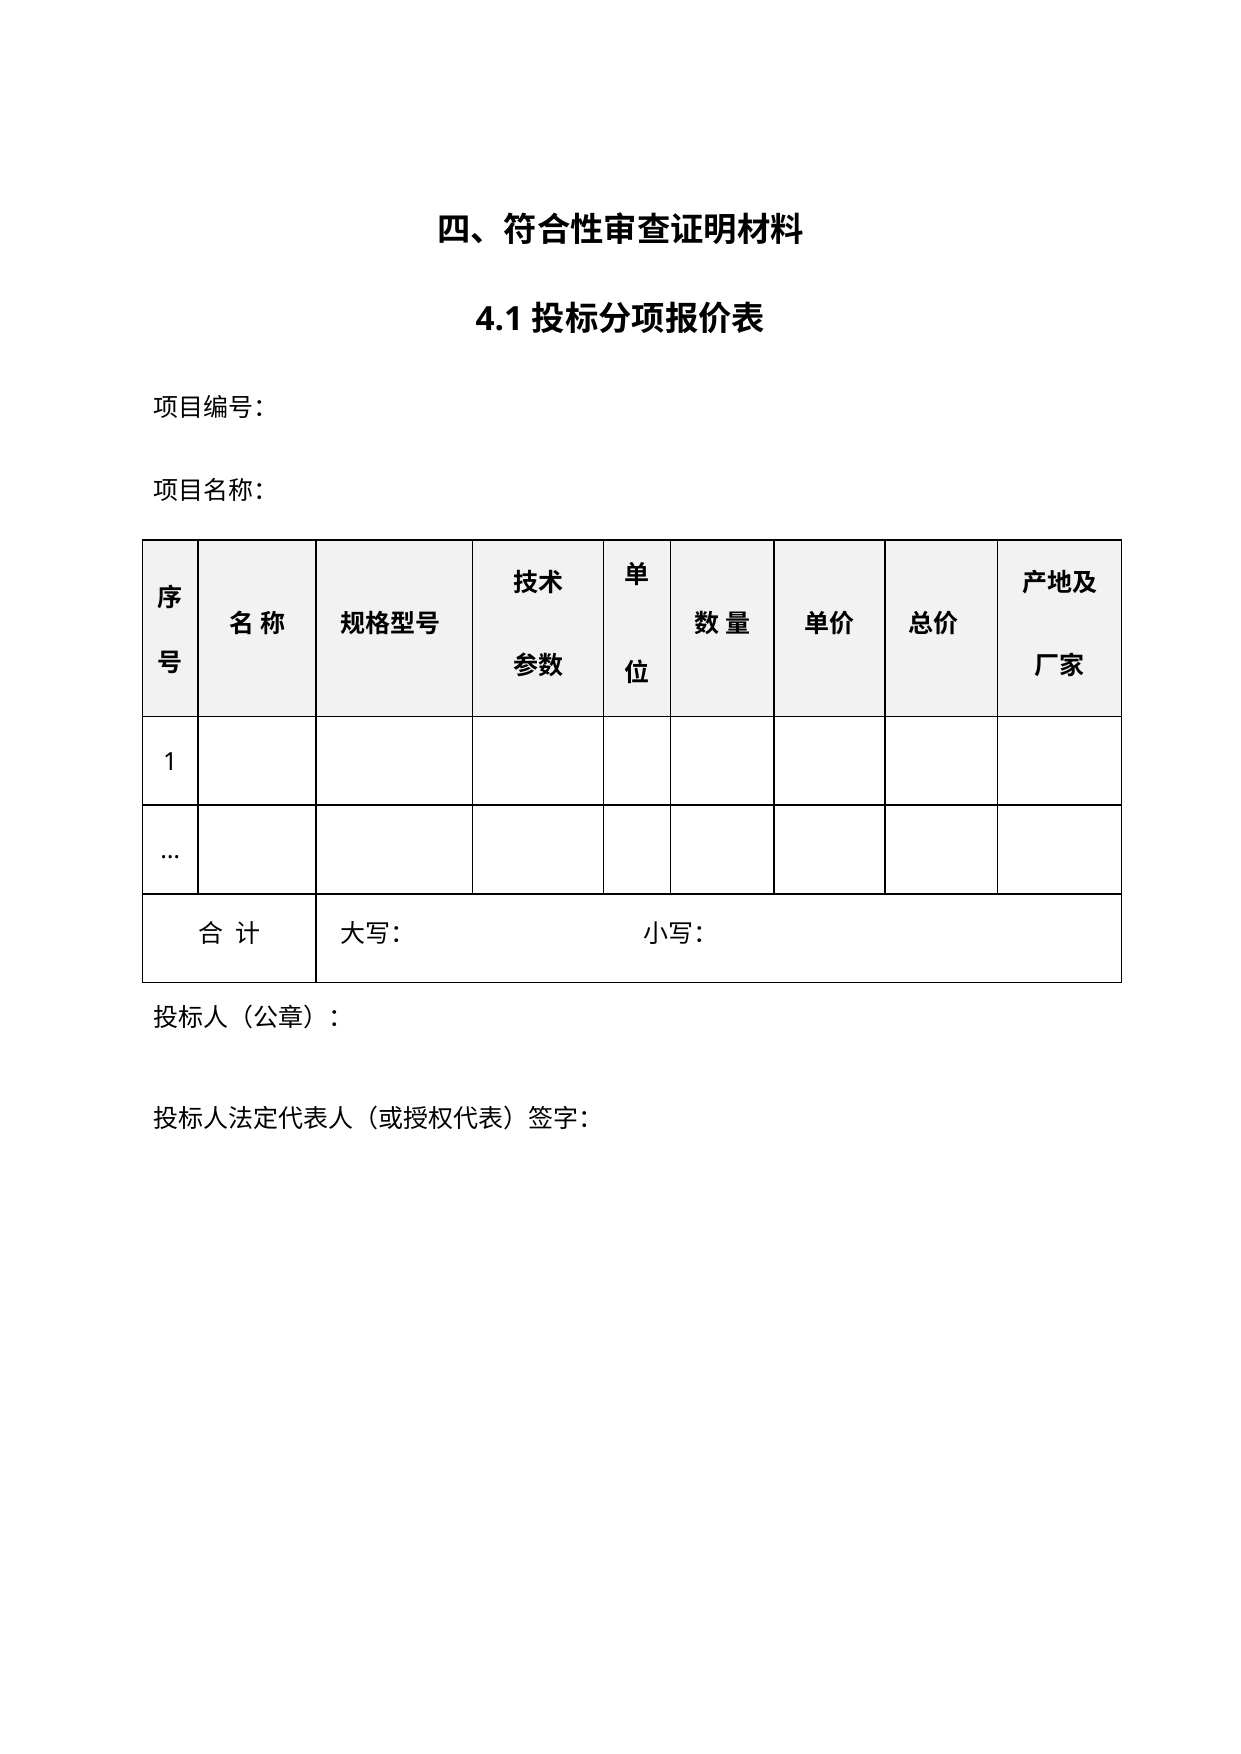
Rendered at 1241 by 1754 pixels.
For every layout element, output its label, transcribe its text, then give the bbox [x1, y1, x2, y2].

table_cell [473, 806, 603, 893]
table_cell [317, 806, 472, 893]
table_cell 合 计 [143, 895, 315, 981]
text 项目编号： [153, 373, 1087, 438]
table_cell 大写： 小写： [317, 895, 1121, 981]
table_cell [886, 717, 997, 804]
table_header 产地及 厂家 [998, 541, 1121, 716]
table_cell 1 [143, 717, 197, 804]
table_header 规格型号 [317, 541, 472, 716]
table_cell … [143, 806, 197, 893]
table_header 总价 [886, 541, 997, 716]
table_cell [671, 717, 773, 804]
table_cell [199, 806, 315, 893]
table_header 技术 参数 [473, 541, 603, 716]
table_header 名 称 [199, 541, 315, 716]
table_cell [604, 806, 670, 893]
table_cell [199, 717, 315, 804]
text 四、符合性审查证明材料 [153, 194, 1087, 259]
text 4.1 投标分项报价表 [153, 283, 1087, 348]
table_header 单 位 [604, 541, 670, 716]
table_cell [604, 717, 670, 804]
table_header 序号 [143, 541, 197, 716]
table_cell [671, 806, 773, 893]
table_cell [775, 717, 884, 804]
text 投标人法定代表人（或授权代表）签字： [153, 1084, 1087, 1149]
table_header 数 量 [671, 541, 773, 716]
text 项目名称： [153, 456, 1087, 521]
table_cell [886, 806, 997, 893]
table_cell [775, 806, 884, 893]
table_cell [998, 717, 1121, 804]
table_cell [473, 717, 603, 804]
table_cell [317, 717, 472, 804]
table_cell [998, 806, 1121, 893]
table_header 单价 [775, 541, 884, 716]
text 投标人（公章）： [153, 983, 1087, 1048]
